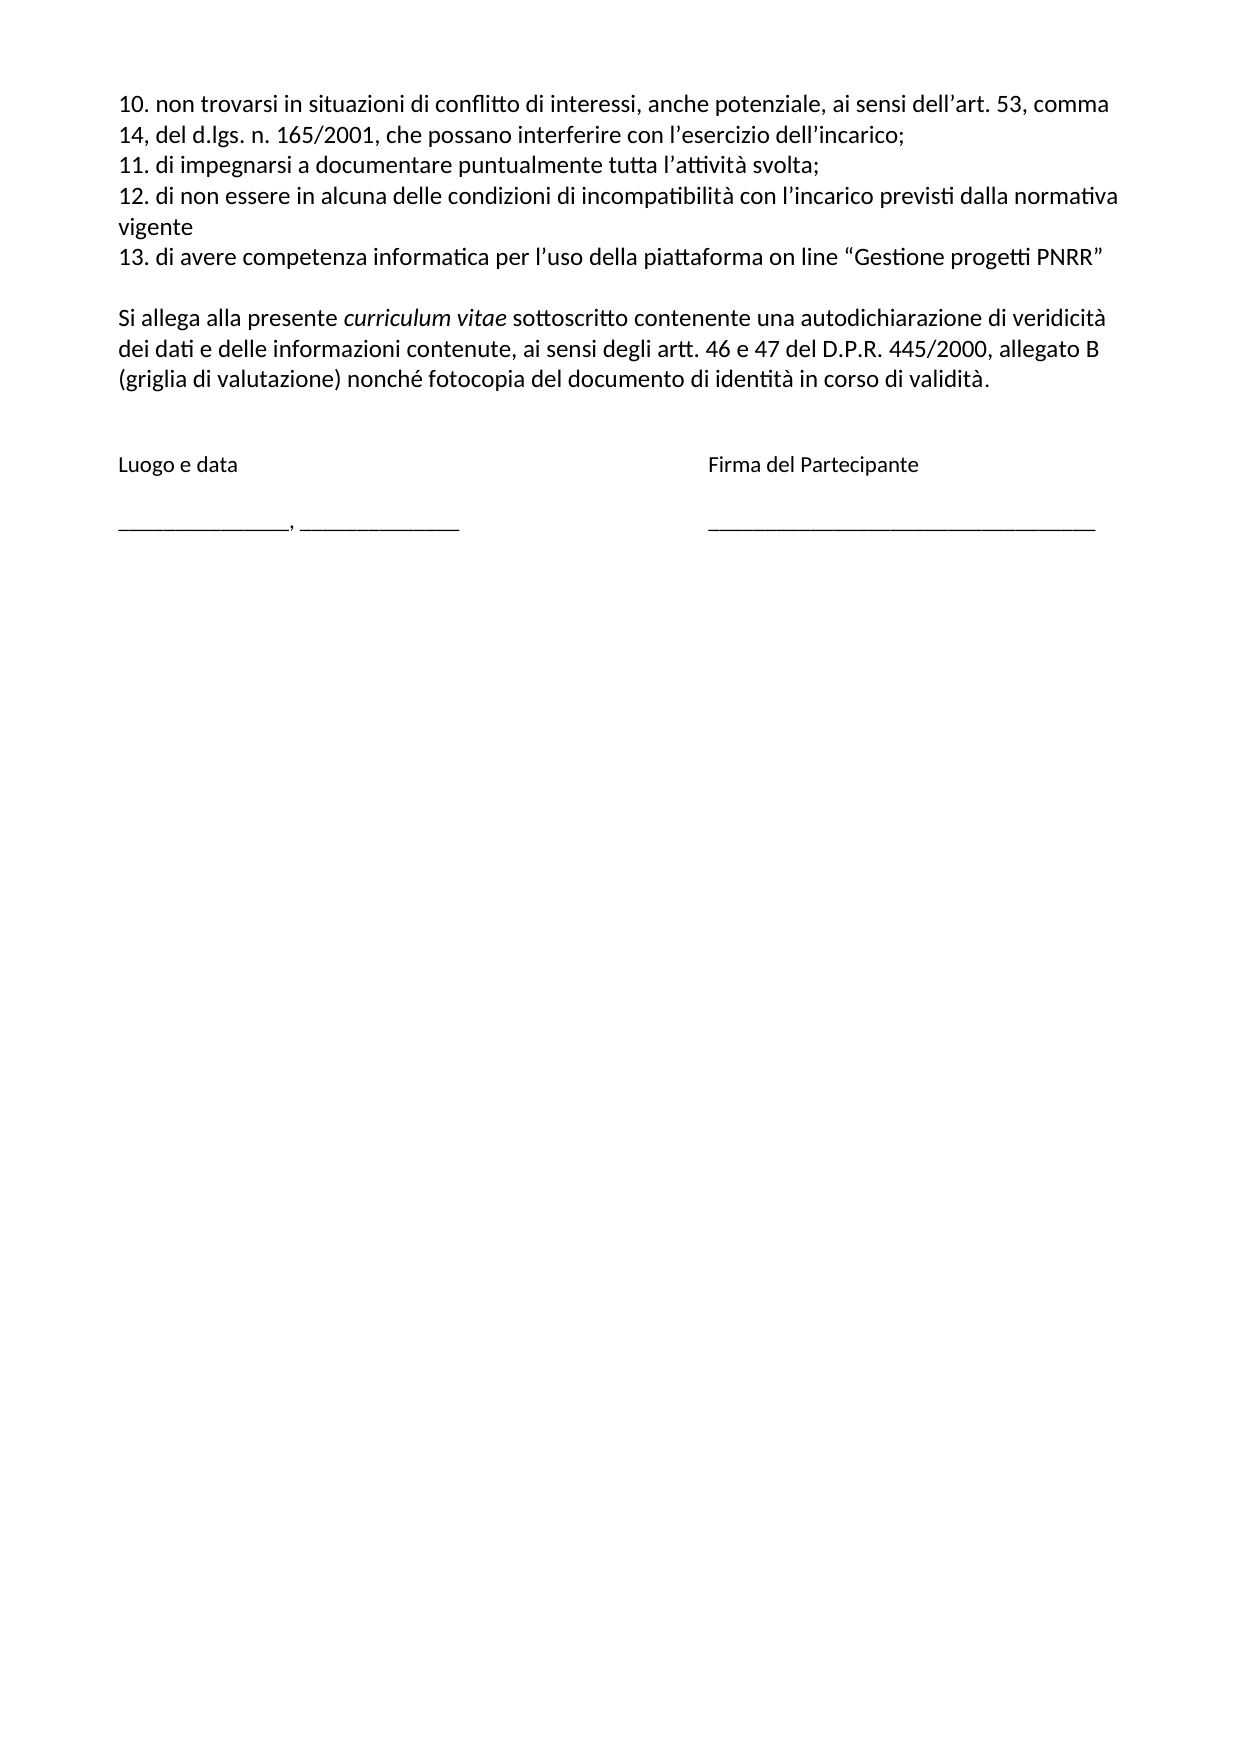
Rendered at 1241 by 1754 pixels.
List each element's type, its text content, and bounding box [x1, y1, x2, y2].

text 11. di impegnarsi a documentare puntualmente tutta l’attività svolta; [118, 150, 1122, 180]
text Luogo e data Firma del Partecipante [118, 450, 1122, 478]
text 12. di non essere in alcuna delle condizioni di incompatibilità con l’incarico previsti dalla normativa vigente [118, 180, 1122, 241]
text _______________, ______________ __________________________________ [118, 506, 1122, 534]
text 10. non trovarsi in situazioni di conflitto di interessi, anche potenziale, ai sensi dell’art. 53, comma 14, del d.lgs. n. 165/2001, che possano interferire con l’esercizio dell’incarico; [118, 89, 1122, 150]
text 13. di avere competenza informatica per l’uso della piattaforma on line “Gestione progetti PNRR” [118, 241, 1122, 272]
text Si allega alla presente curriculum vitae sottoscritto contenente una autodichiarazione di veridicità dei dati e delle informazioni contenute, ai sensi degli artt. 46 e 47 del D.P.R. 445/2000, allegato B (griglia di valutazione) nonché fotocopia del documento di identità in corso di validità. [118, 302, 1122, 394]
